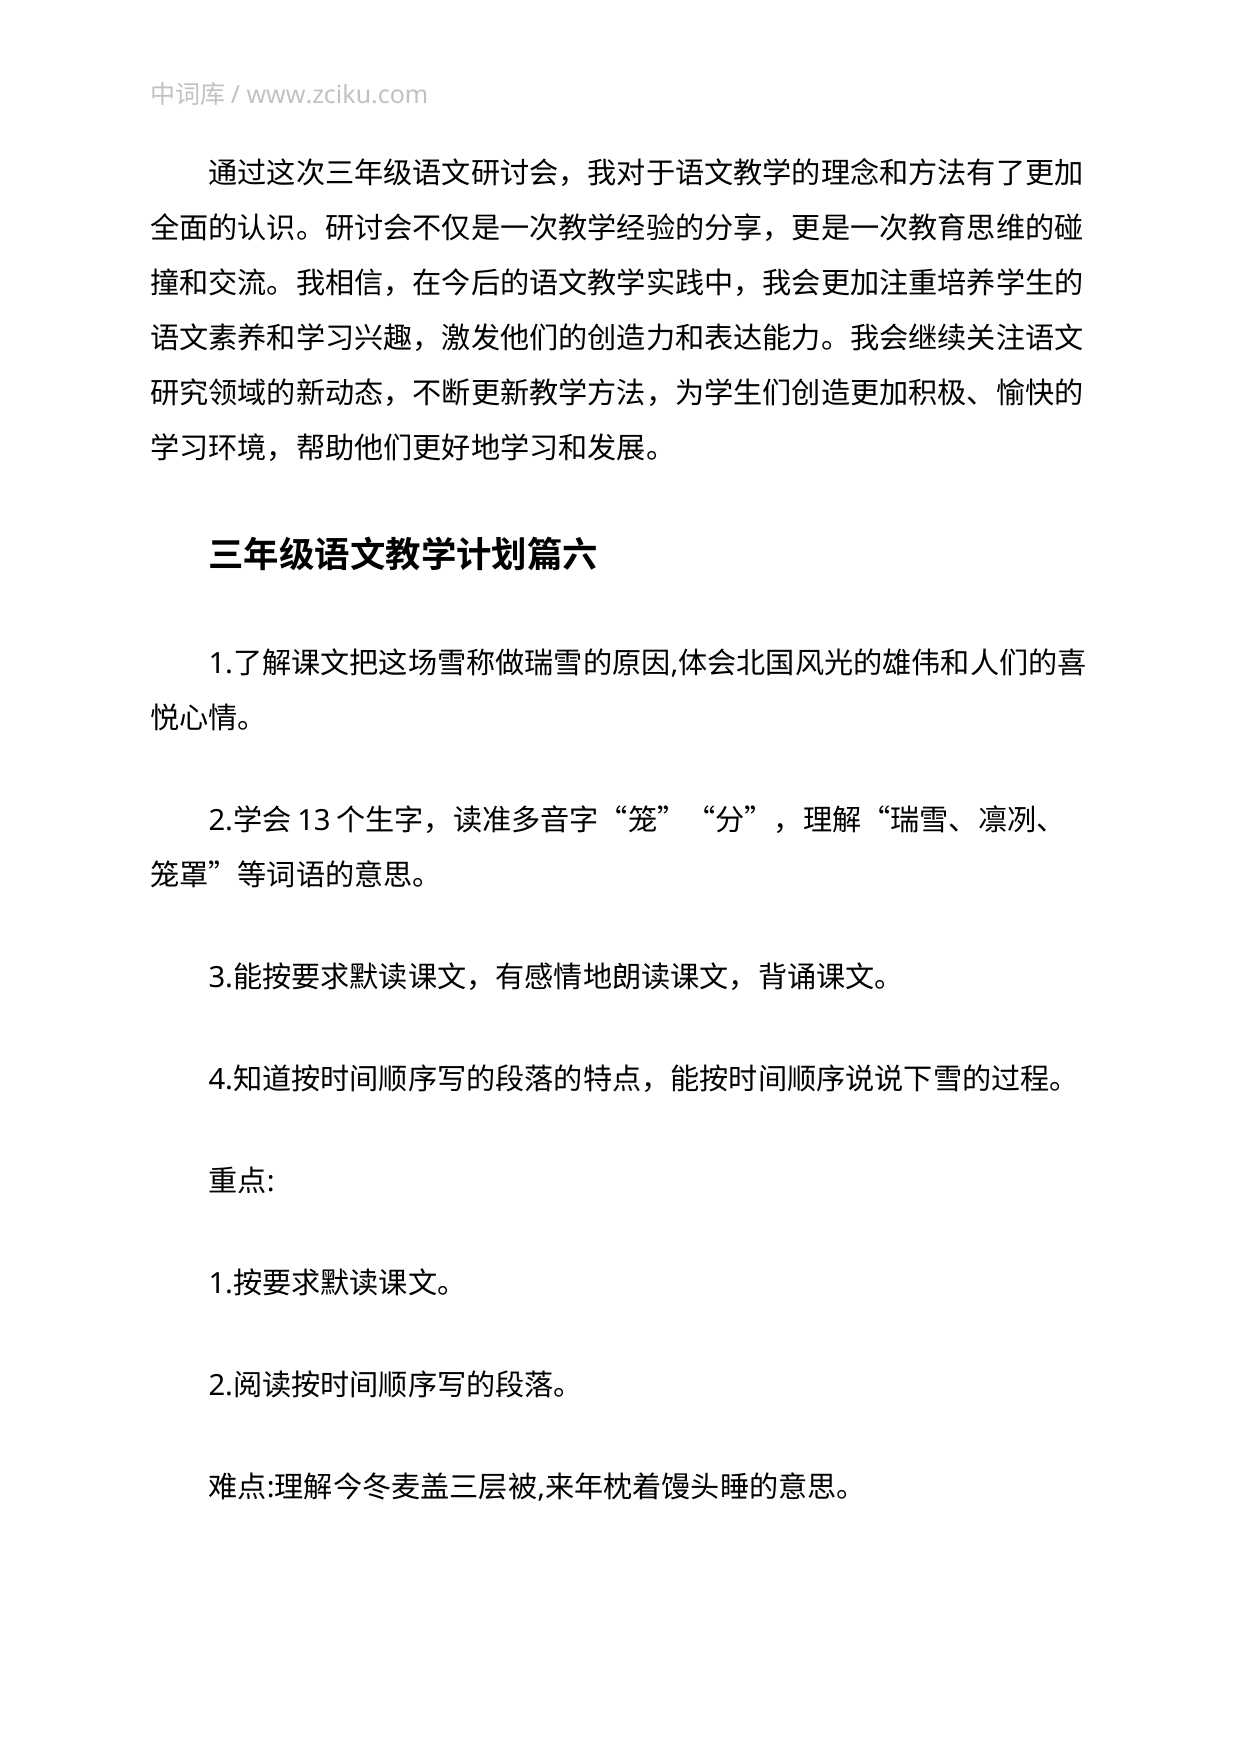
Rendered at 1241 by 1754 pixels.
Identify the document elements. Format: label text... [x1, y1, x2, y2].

text 1.了解课文把这场雪称做瑞雪的原因,体会北国风光的雄伟和人们的喜悦心情。 [150, 640, 1090, 737]
text 三年级语文教学计划篇六 [150, 526, 1090, 577]
text 2.学会13个生字，读准多音字“笼”“分”，理解“瑞雪、凛冽、笼罩”等词语的意思。 [150, 796, 1090, 894]
text 4.知道按时间顺序写的段落的特点，能按时间顺序说说下雪的过程。 [150, 1055, 1090, 1098]
text 难点:理解今冬麦盖三层被,来年枕着馒头睡的意思。 [150, 1463, 1090, 1506]
text 1.按要求默读课文。 [150, 1259, 1090, 1302]
text 2.阅读按时间顺序写的段落。 [150, 1361, 1090, 1403]
text 通过这次三年级语文研讨会，我对于语文教学的理念和方法有了更加全面的认识。研讨会不仅是一次教学经验的分享，更是一次教育思维的碰撞和交流。我相信，在今后的语文教学实践中，我会更加注重培养学生的语文素养和学习兴趣，激发他们的创造力和表达能力。我会继续关注语文研究领域的新动态，不断更新教学方法，为学生们创造更加积极、愉快的学习环境，帮助他们更好地学习和发展。 [150, 150, 1090, 467]
text 重点: [150, 1157, 1090, 1199]
text 3.能按要求默读课文，有感情地朗读课文，背诵课文。 [150, 953, 1090, 996]
